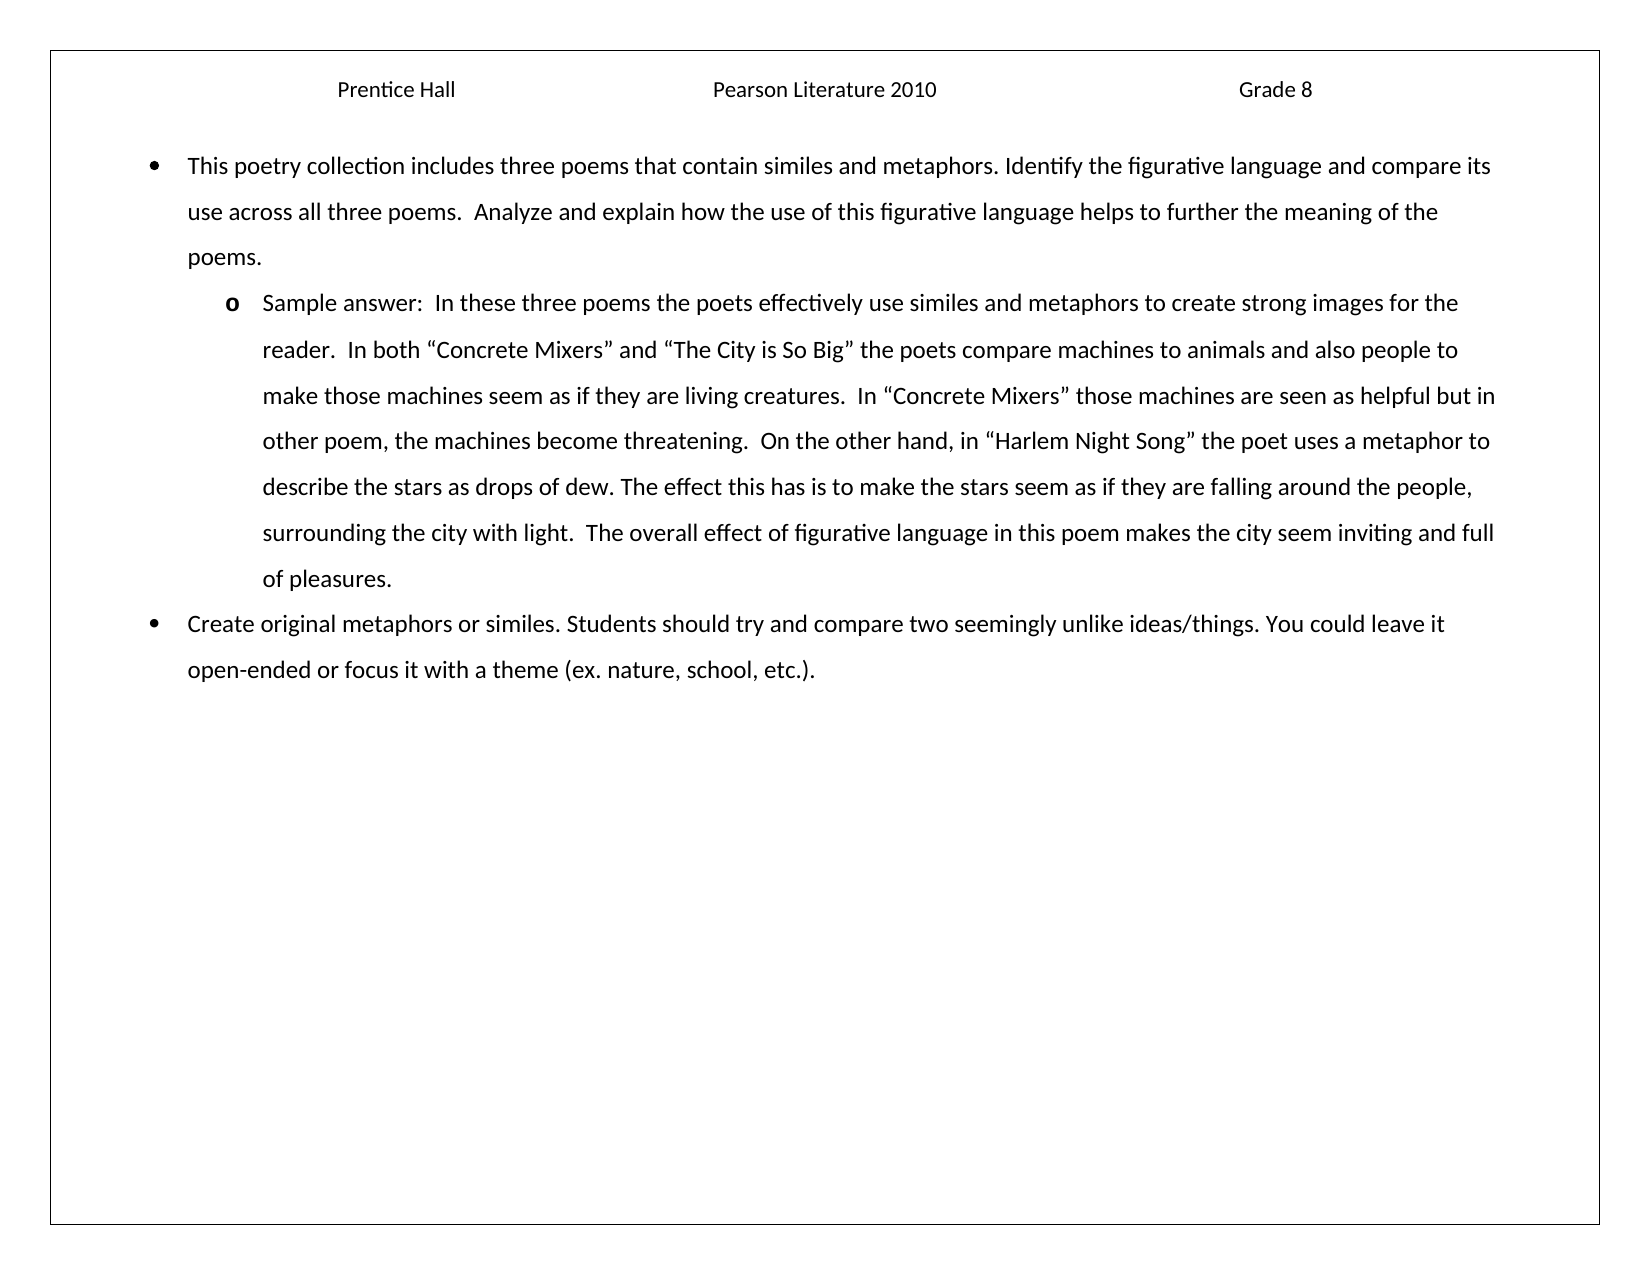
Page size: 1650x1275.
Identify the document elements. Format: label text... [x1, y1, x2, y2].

list Create original metaphors or similes. Students should try and compare two seemingly unlike ideas/things. You could leave it open-ended or focus it with a theme (ex. nature, school, etc.). [150, 608, 1500, 685]
list Sample answer: In these three poems the poets effectively use similes and metaphors to create strong images for the reader. In both “Concrete Mixers” and “The City is So Big” the poets compare machines to animals and also people to make those machines seem as if they are living creatures. In “Concrete Mixers” those machines are seen as helpful but in other poem, the machines become threatening. On the other hand, in “Harlem Night Song” the poet uses a metaphor to describe the stars as drops of dew. The effect this has is to make the stars seem as if they are falling around the people, surrounding the city with light. The overall effect of figurative language in this poem makes the city seem inviting and full of pleasures. [225, 287, 1500, 593]
list This poetry collection includes three poems that contain similes and metaphors. Identify the figurative language and compare its use across all three poems. Analyze and explain how the use of this figurative language helps to further the meaning of the poems. [150, 150, 1500, 272]
